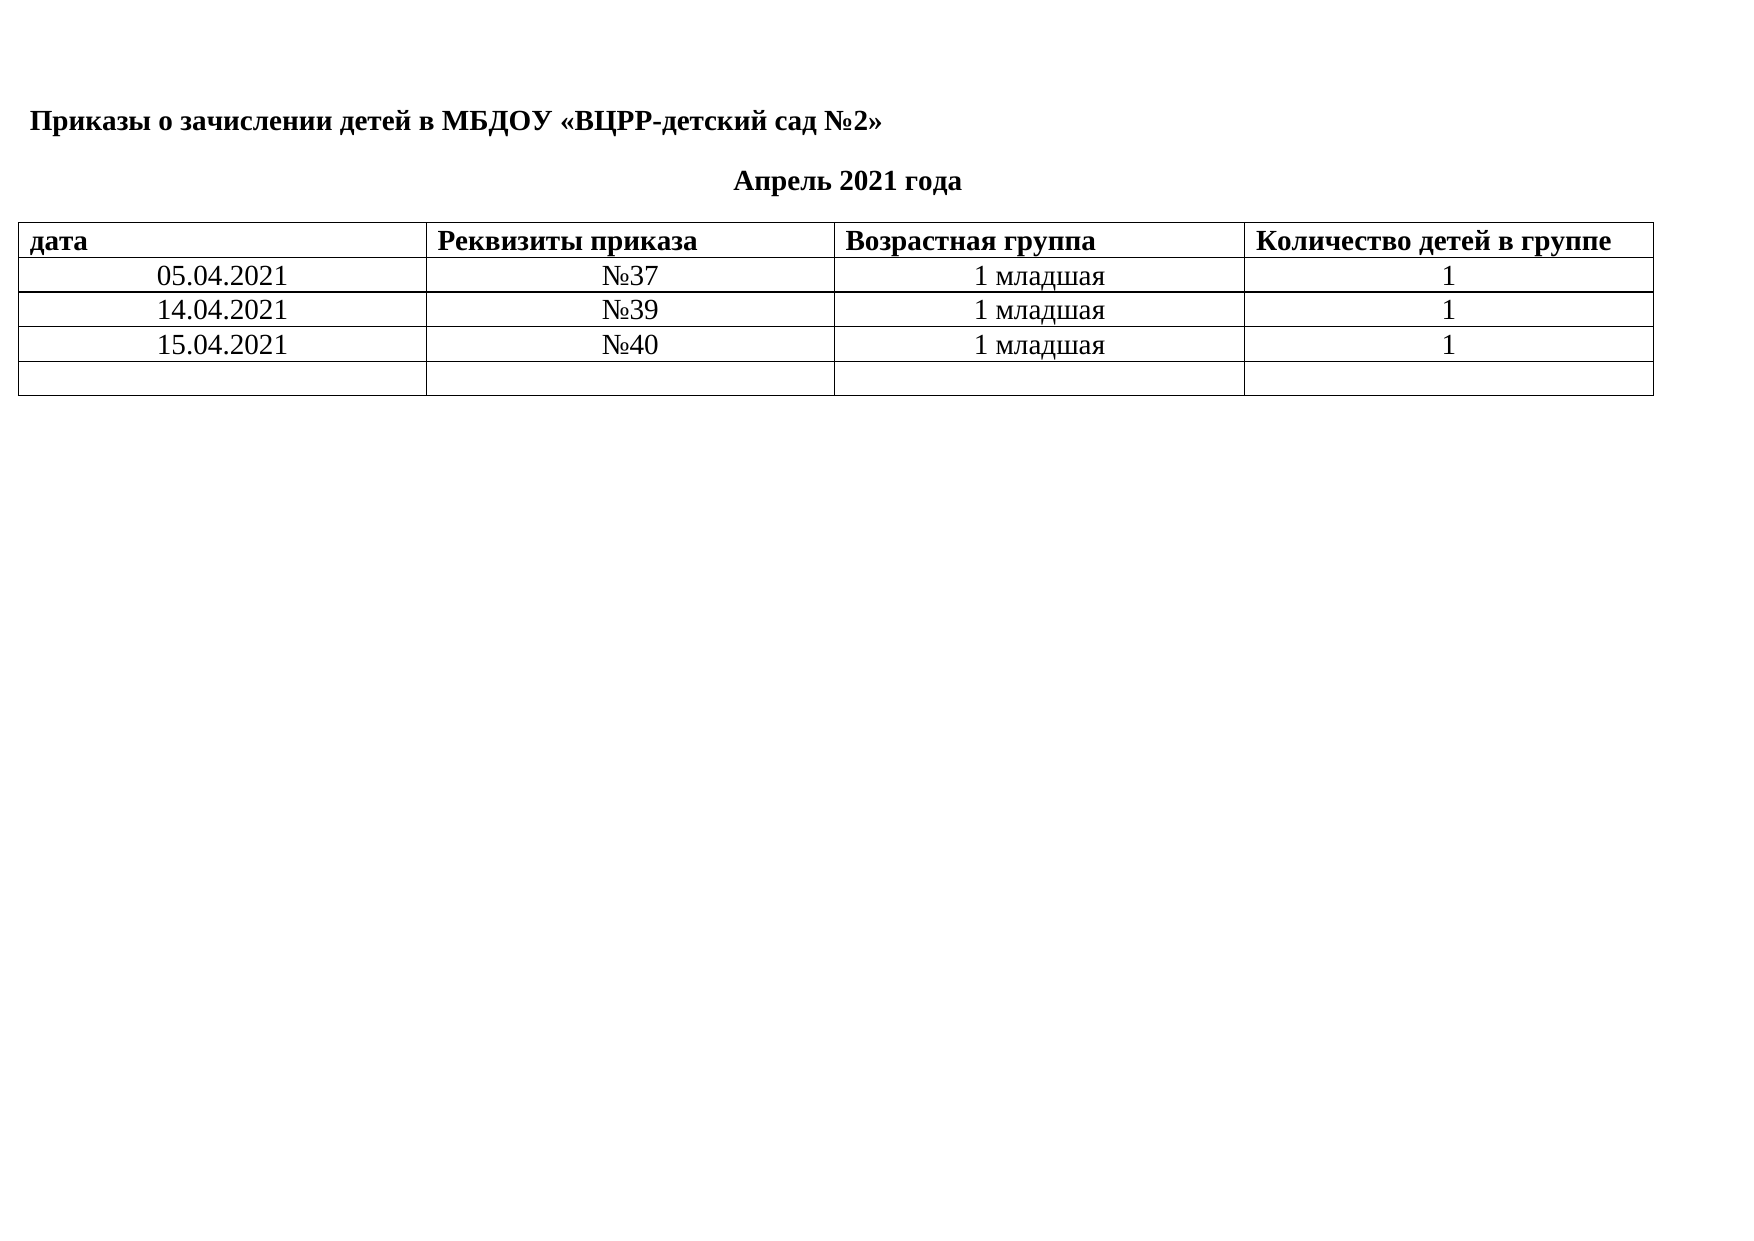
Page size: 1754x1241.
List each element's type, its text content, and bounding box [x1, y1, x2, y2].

table_cell [19, 362, 426, 395]
table_cell 1 младшая [835, 258, 1244, 291]
table_cell [835, 362, 1244, 395]
table_cell 1 [1245, 258, 1653, 291]
table_header Реквизиты приказа [427, 223, 834, 257]
table_header дата [19, 223, 426, 257]
table_cell 1 младшая [835, 293, 1244, 326]
text Приказы о зачислении детей в МБДОУ «ВЦРР-детский сад №2» [29, 103, 1665, 137]
table_cell 1 младшая [835, 327, 1244, 361]
table_cell 1 [1245, 327, 1653, 361]
table_cell [1245, 362, 1653, 395]
text Апрель 2021 года [29, 163, 1665, 196]
table_cell №40 [427, 327, 834, 361]
table_cell 05.04.2021 [19, 258, 426, 291]
table_header Возрастная группа [835, 223, 1244, 257]
table_cell 1 [1245, 293, 1653, 326]
table_cell [427, 362, 834, 395]
table_cell №39 [427, 293, 834, 326]
table_cell 14.04.2021 [19, 293, 426, 326]
table_header Количество детей в группе [1245, 223, 1653, 257]
table_cell №37 [427, 258, 834, 291]
table_cell 15.04.2021 [19, 327, 426, 361]
